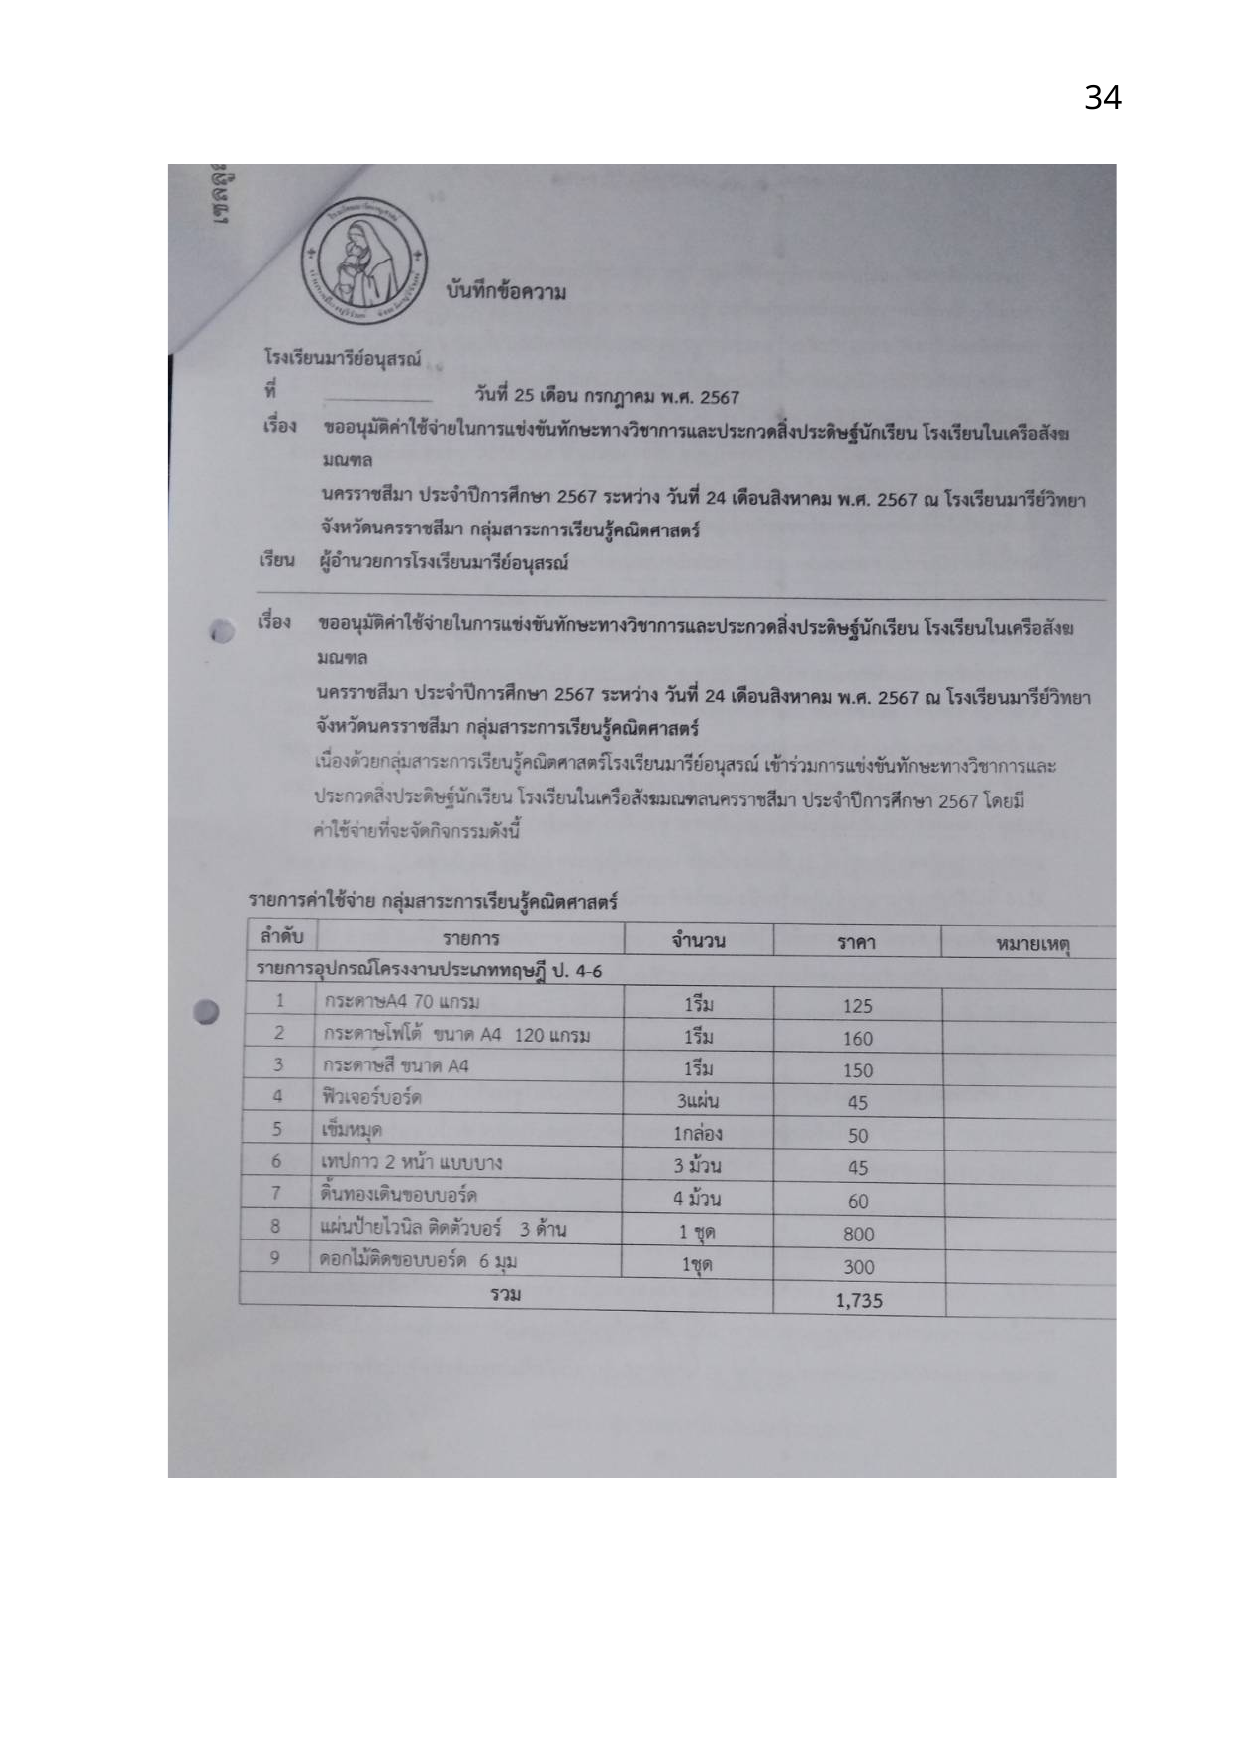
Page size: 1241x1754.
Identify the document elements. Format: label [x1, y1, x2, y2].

picture [167, 164, 1117, 1478]
